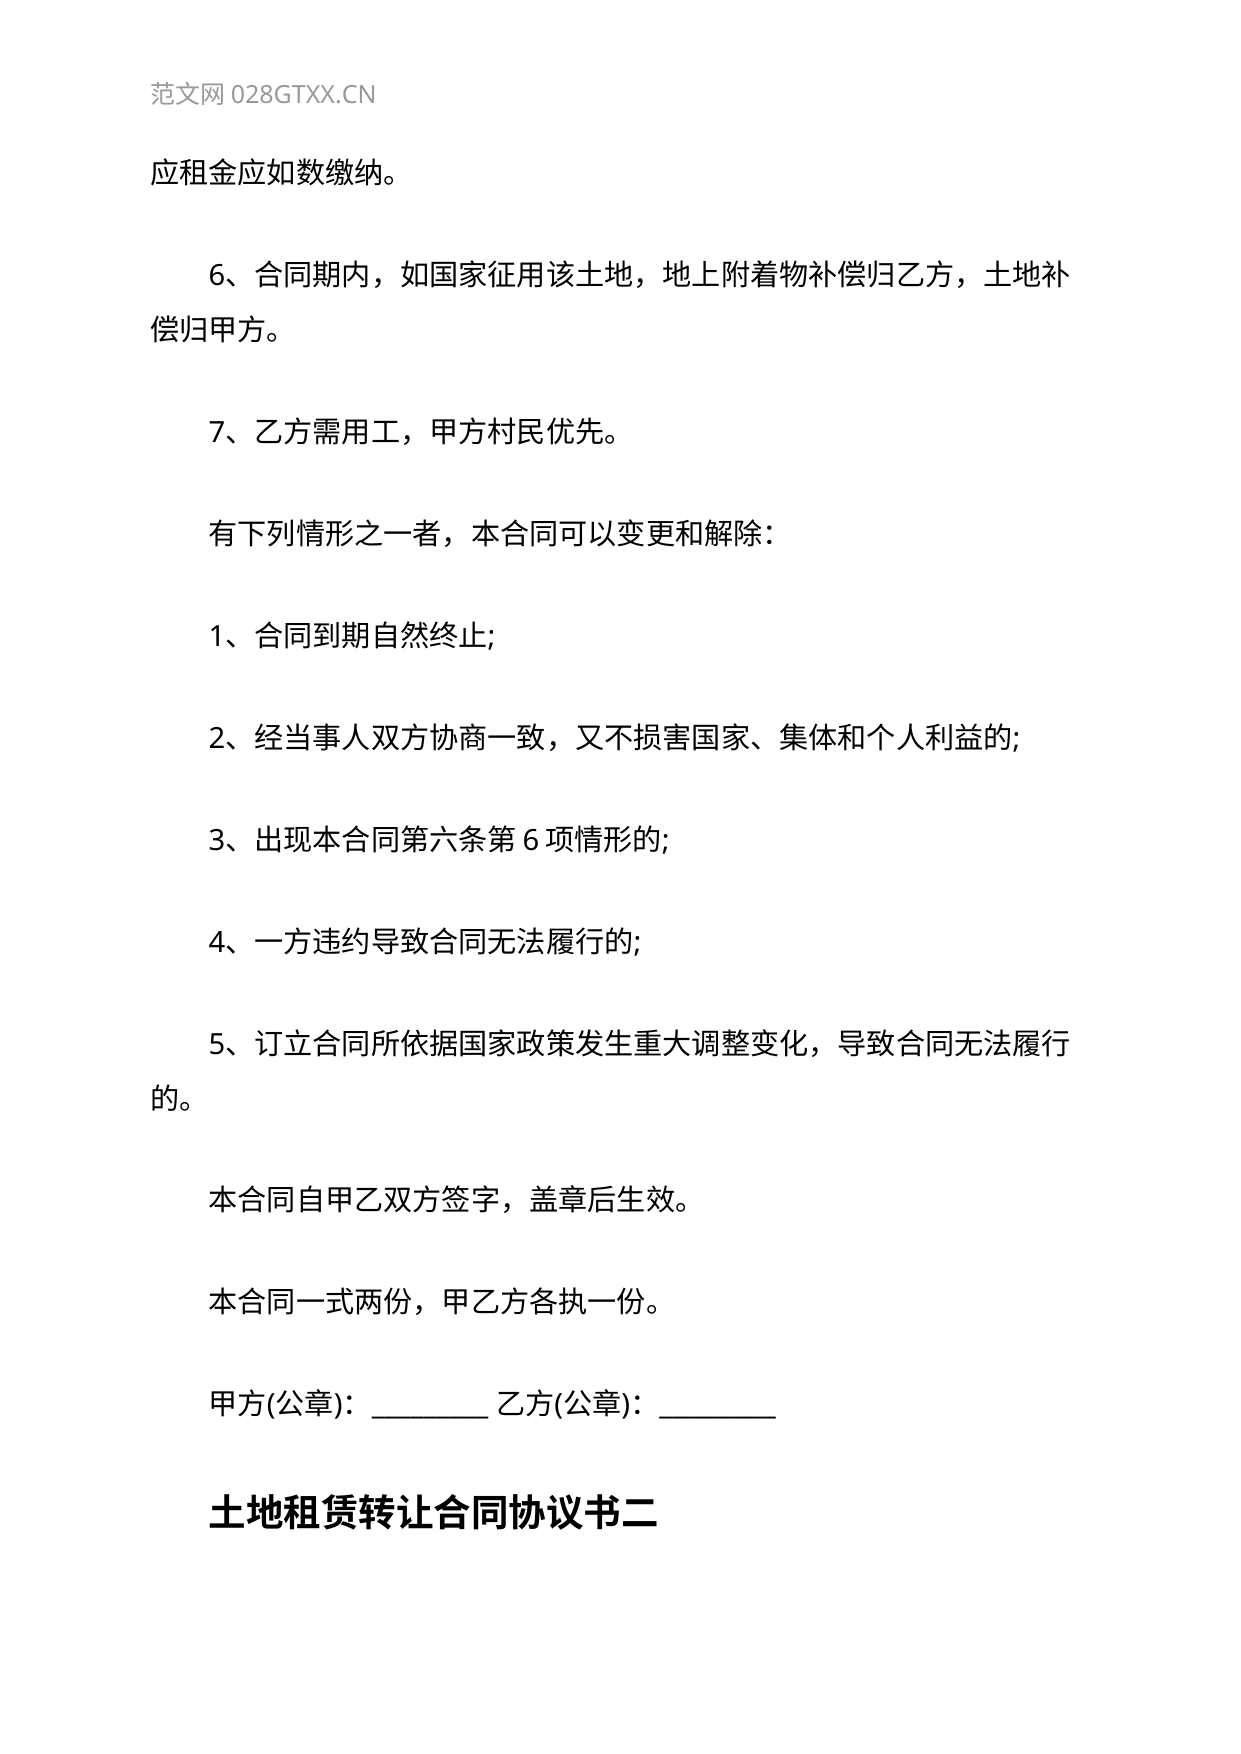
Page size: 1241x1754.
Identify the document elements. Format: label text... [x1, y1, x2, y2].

text 甲方(公章)：_________ 乙方(公章)：_________ [150, 1381, 1090, 1423]
text 1、合同到期自然终止; [150, 612, 1090, 655]
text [150, 150, 1090, 192]
text 有下列情形之一者，本合同可以变更和解除： [150, 511, 1090, 553]
text 本合同一式两份，甲乙方各执一份。 [150, 1279, 1090, 1321]
text 3、出现本合同第六条第6项情形的; [150, 816, 1090, 859]
text 7、乙方需用工，甲方村民优先。 [150, 408, 1090, 451]
text 2、经当事人双方协商一致，又不损害国家、集体和个人利益的; [150, 714, 1090, 757]
text 土地租赁转让合同协议书二 [150, 1482, 1090, 1537]
text 本合同自甲乙双方签字，盖章后生效。 [150, 1177, 1090, 1219]
text 4、一方违约导致合同无法履行的; [150, 918, 1090, 961]
text 6、合同期内，如国家征用该土地，地上附着物补偿归乙方，土地补偿归甲方。 [150, 252, 1090, 349]
text 5、订立合同所依据国家政策发生重大调整变化，导致合同无法履行的。 [150, 1020, 1090, 1117]
